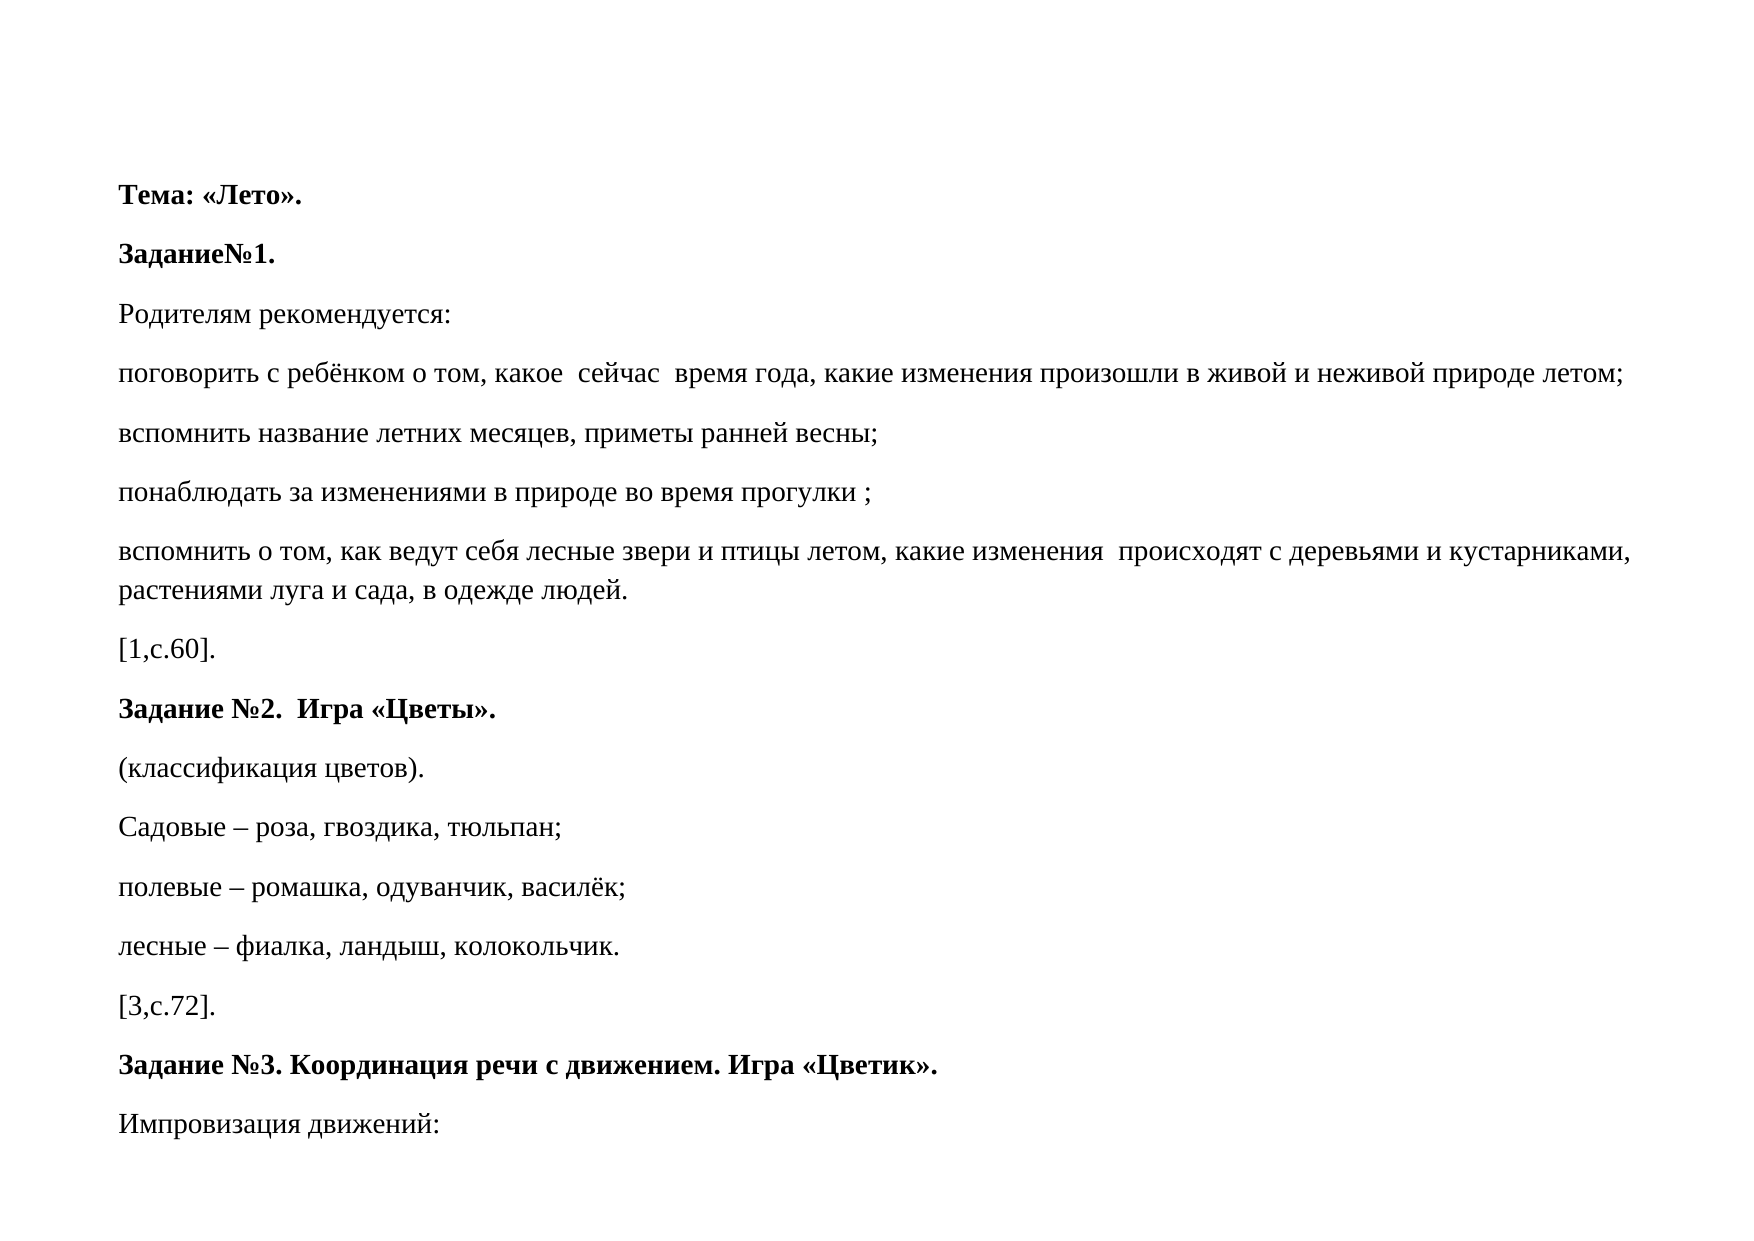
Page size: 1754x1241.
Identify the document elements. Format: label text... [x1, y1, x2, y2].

text Задание №3. Координация речи с движением. Игра «Цветик». [118, 1047, 1636, 1081]
text Садовые – роза, гвоздика, тюльпан; [118, 809, 1636, 843]
text лесные – фиалка, ландыш, колокольчик. [118, 928, 1636, 962]
text поговорить с ребёнком о том, какое сейчас время года, какие изменения произошли в живой и неживой природе летом; [118, 355, 1636, 389]
text [3,с.72]. [118, 988, 1636, 1021]
text Задание №2. Игра «Цветы». [118, 691, 1636, 724]
text Родителям рекомендуется: [118, 296, 1636, 329]
text вспомнить о том, как ведут себя лесные звери и птицы летом, какие изменения происходят с деревьями и кустарниками, растениями луга и сада, в одежде людей. [118, 533, 1636, 606]
text понаблюдать за изменениями в природе во время прогулки ; [118, 474, 1636, 508]
text полевые – ромашка, одуванчик, василёк; [118, 869, 1636, 902]
text [1,с.60]. [118, 631, 1636, 665]
text (классификация цветов). [118, 750, 1636, 784]
text вспомнить название летних месяцев, приметы ранней весны; [118, 415, 1636, 448]
text Импровизация движений: [118, 1106, 1636, 1140]
text Тема: «Лето». [118, 177, 1636, 211]
text Задание№1. [118, 237, 1636, 270]
